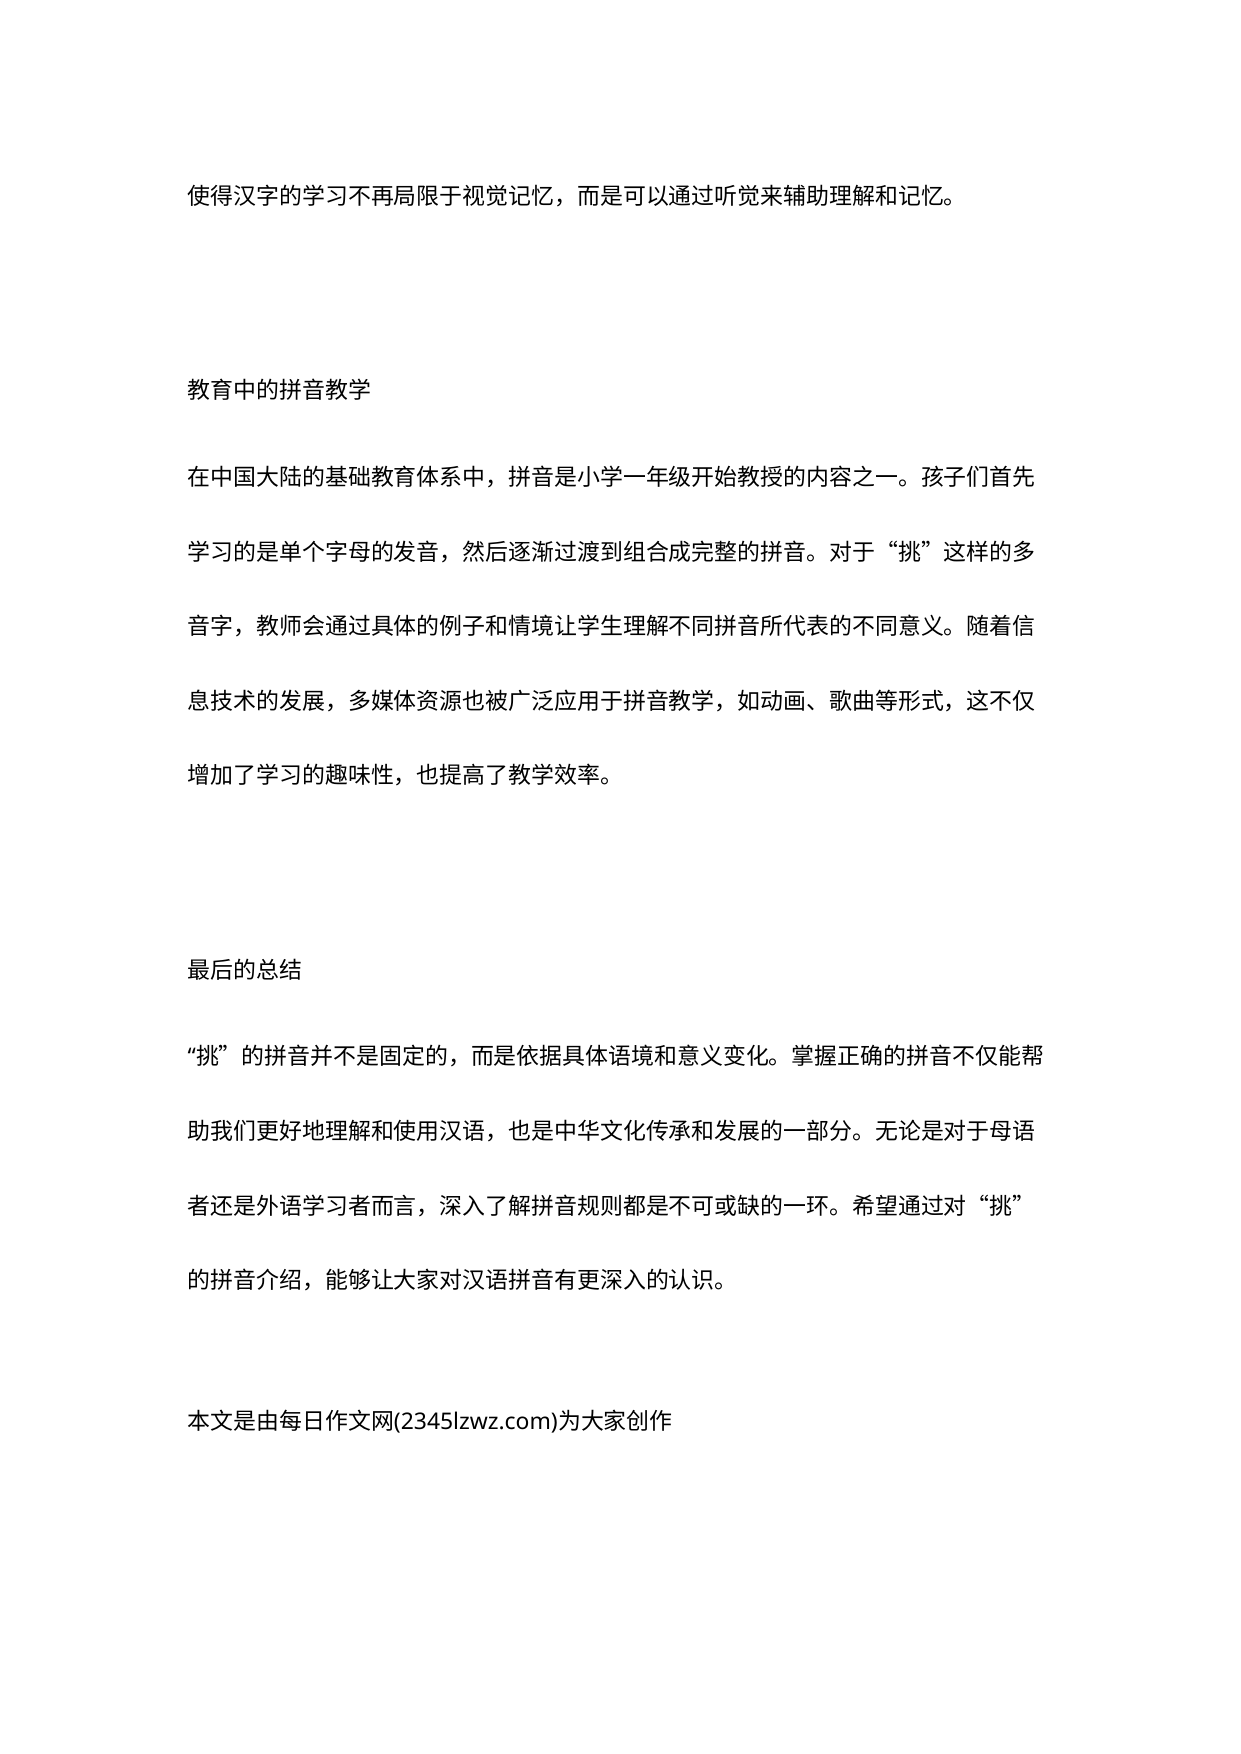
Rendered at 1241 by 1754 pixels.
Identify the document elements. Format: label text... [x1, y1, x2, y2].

text “挑”的拼音并不是固定的，而是依据具体语境和意义变化。掌握正确的拼音不仅能帮助我们更好地理解和使用汉语，也是中华文化传承和发展的一部分。无论是对于母语者还是外语学习者而言，深入了解拼音规则都是不可或缺的一环。希望通过对“挑”的拼音介绍，能够让大家对汉语拼音有更深入的认识。 [187, 1022, 1053, 1311]
text 本文是由每日作文网(2345lzwz.com)为大家创作 [187, 1387, 1053, 1452]
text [187, 162, 1053, 227]
text 教育中的拼音教学 [187, 356, 1053, 421]
text 最后的总结 [187, 936, 1053, 1001]
text 在中国大陆的基础教育体系中，拼音是小学一年级开始教授的内容之一。孩子们首先学习的是单个字母的发音，然后逐渐过渡到组合成完整的拼音。对于“挑”这样的多音字，教师会通过具体的例子和情境让学生理解不同拼音所代表的不同意义。随着信息技术的发展，多媒体资源也被广泛应用于拼音教学，如动画、歌曲等形式，这不仅增加了学习的趣味性，也提高了教学效率。 [187, 443, 1053, 807]
